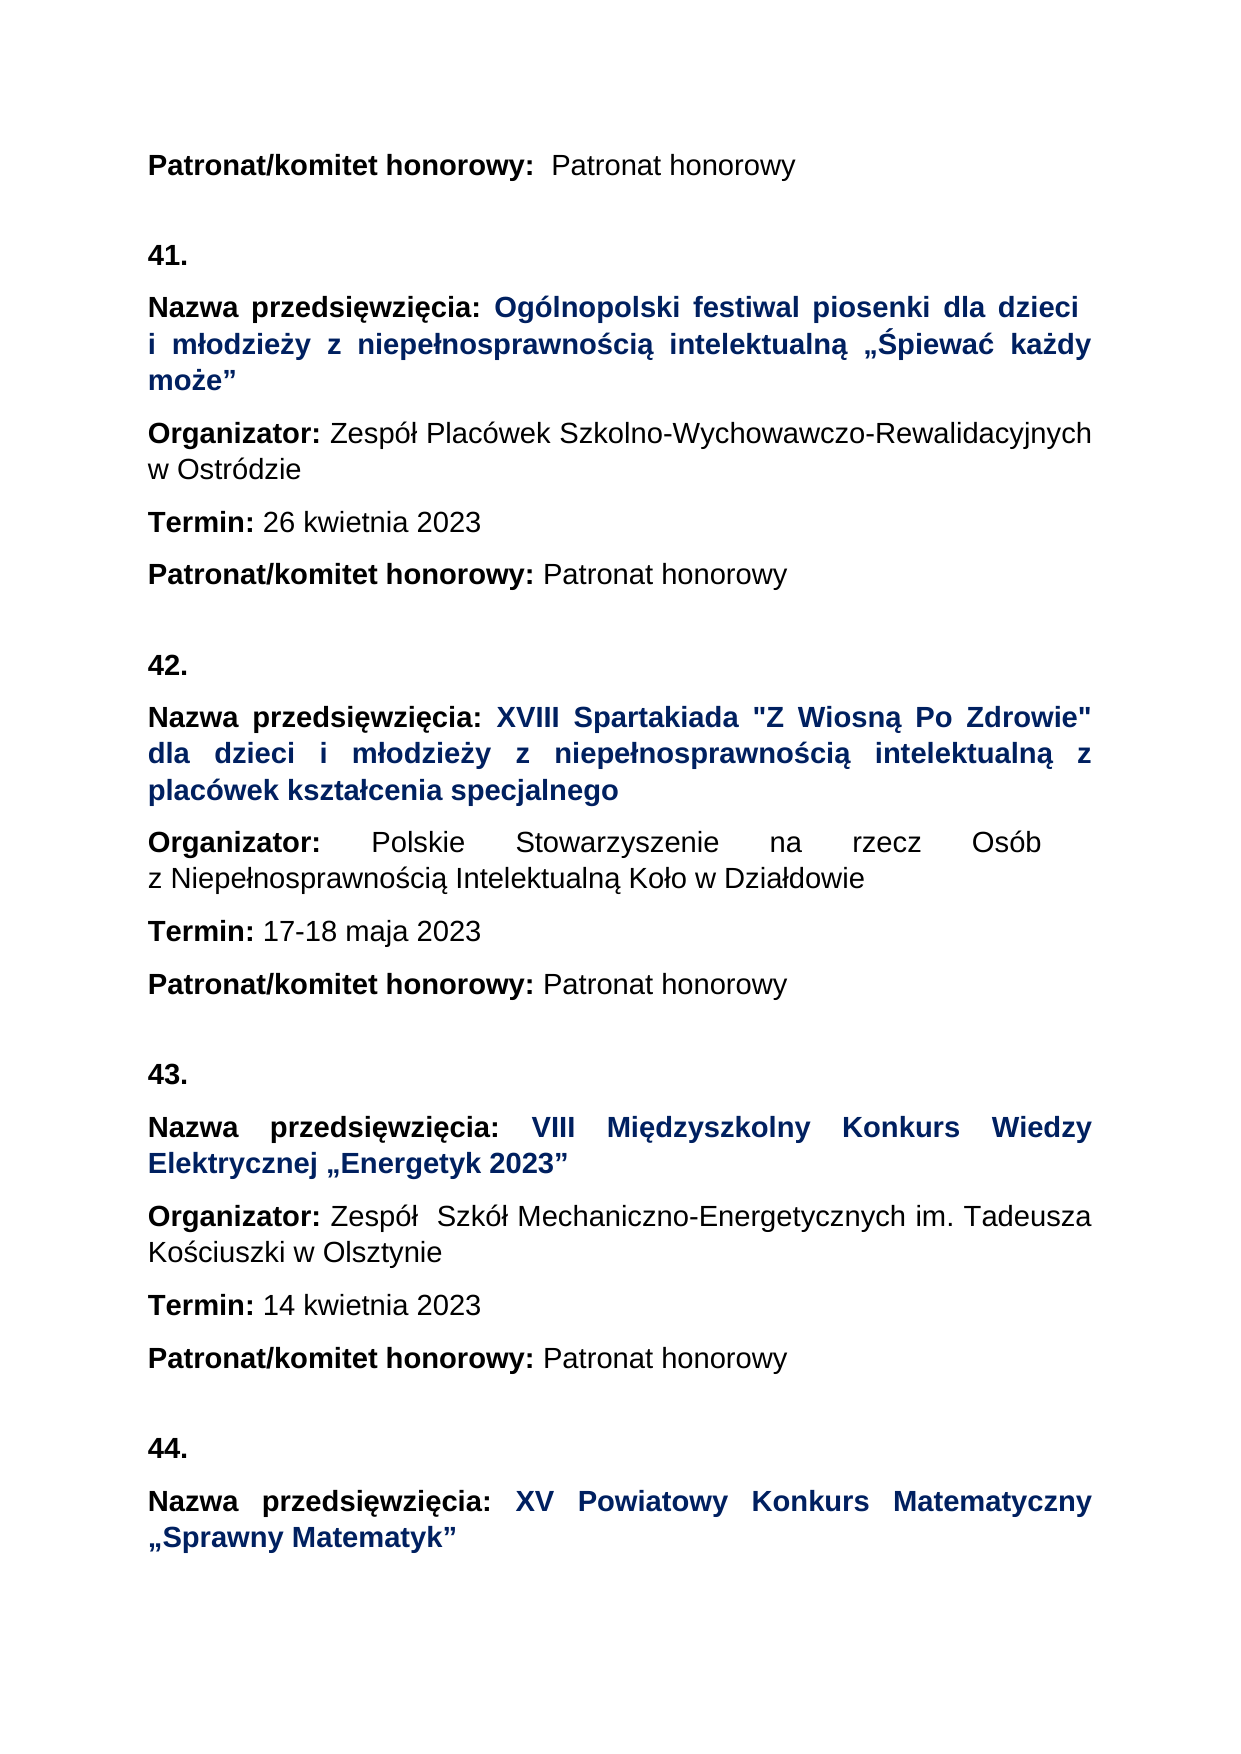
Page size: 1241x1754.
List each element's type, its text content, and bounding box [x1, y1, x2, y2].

text Patronat/komitet honorowy: Patronat honorowy [148, 967, 1093, 1001]
text 41. [148, 238, 1093, 271]
text 42. [148, 647, 1093, 681]
text Termin: 26 kwietnia 2023 [148, 504, 1093, 538]
text 43. [148, 1057, 1093, 1091]
text Nazwa przedsięwzięcia: Ogólnopolski festiwal piosenki dla dzieci i młodzieży z niepełnosprawnością intelektualną „Śpiewać każdy może” [148, 291, 1093, 396]
text Nazwa przedsięwzięcia: XVIII Spartakiada "Z Wiosną Po Zdrowie" dla dzieci i młodzieży z niepełnosprawnością intelektualną z placówek kształcenia specjalnego [148, 700, 1093, 806]
text Termin: 14 kwietnia 2023 [148, 1288, 1093, 1322]
text Termin: 17-18 maja 2023 [148, 914, 1093, 948]
text Nazwa przedsięwzięcia: XV Powiatowy Konkurs Matematyczny „Sprawny Matematyk” [148, 1484, 1093, 1553]
text Organizator: Zespół Placówek Szkolno-Wychowawczo-Rewalidacyjnych w Ostródzie [148, 416, 1093, 485]
text Organizator: Polskie Stowarzyszenie na rzecz Osób z Niepełnosprawnością Intelektualną Koło w Działdowie [148, 825, 1093, 895]
text Organizator: Zespół Szkół Mechaniczno-Energetycznych im. Tadeusza Kościuszki w Olsztynie [148, 1199, 1093, 1269]
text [148, 1341, 1093, 1374]
text 44. [148, 1431, 1093, 1464]
text Nazwa przedsięwzięcia: VIII Międzyszkolny Konkurs Wiedzy Elektrycznej „Energetyk 2023” [148, 1110, 1093, 1180]
text Patronat/komitet honorowy: Patronat honorowy [148, 148, 1093, 181]
text Patronat/komitet honorowy: Patronat honorowy [148, 557, 1093, 591]
